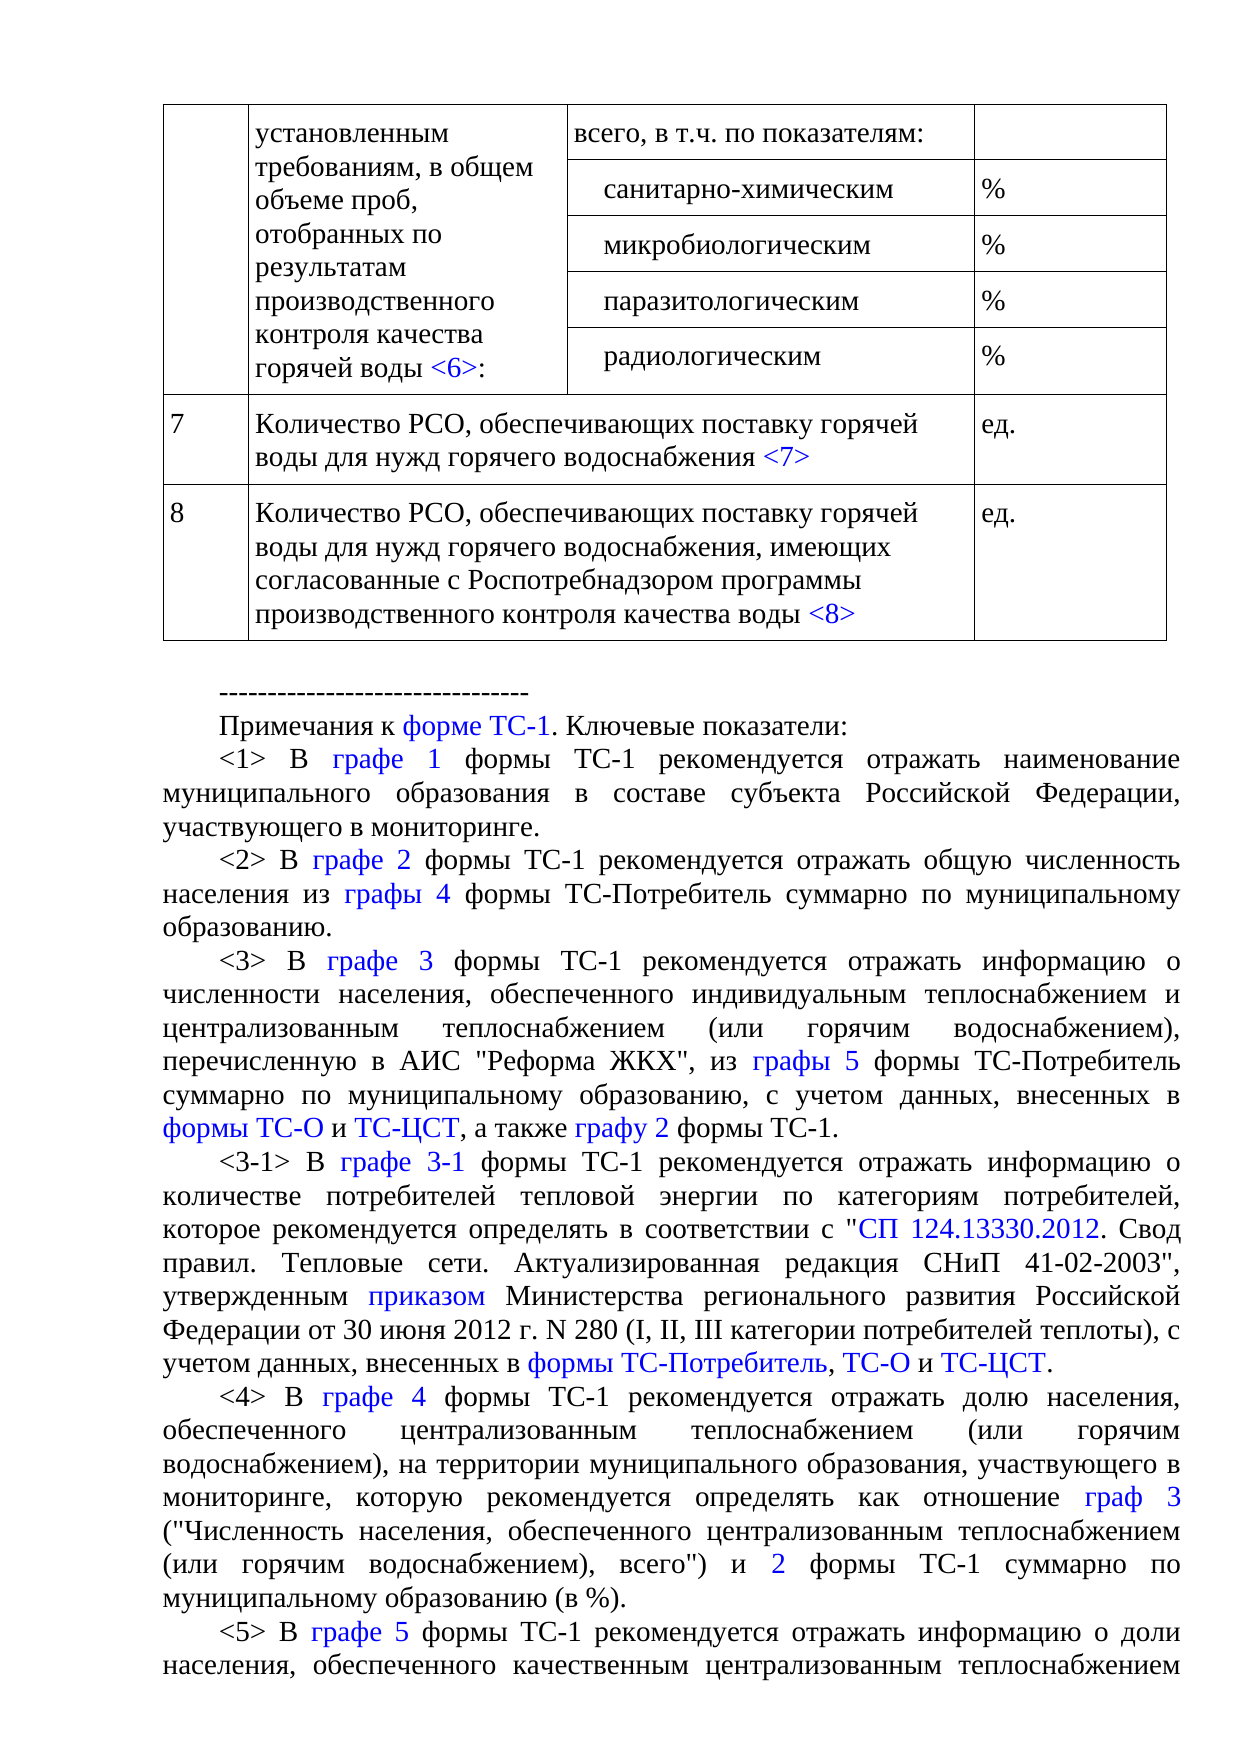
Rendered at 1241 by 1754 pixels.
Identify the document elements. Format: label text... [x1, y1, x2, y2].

text <4> В графе 4 формы ТС-1 рекомендуется отражать долю населения, обеспеченного централизованным теплоснабжением (или горячим водоснабжением), на территории муниципального образования, участвующего в мониторинге, которую рекомендуется определять как отношение граф 3 ("Численность населения, обеспеченного централизованным теплоснабжением (или горячим водоснабжением), всего") и 2 формы ТС-1 суммарно по муниципальному образованию (в %). [162, 1379, 1181, 1614]
table_cell % [975, 272, 1166, 327]
table_cell паразитологическим [568, 272, 974, 327]
text <1> В графе 1 формы ТС-1 рекомендуется отражать наименование муниципального образования в составе субъекта Российской Федерации, участвующего в мониторинге. [162, 742, 1181, 842]
table_cell микробиологическим [568, 216, 974, 271]
table_cell % [975, 216, 1166, 271]
table_cell Количество РСО, обеспечивающих поставку горячей воды для нужд горячего водоснабжения, имеющих согласованные с Роспотребнадзором программы производственного контроля качества воды <8> [249, 485, 974, 640]
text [162, 1614, 1181, 1681]
text -------------------------------- [162, 674, 1181, 708]
table_cell санитарно-химическим [568, 160, 974, 215]
table_cell ед. [975, 485, 1166, 640]
text Примечания к форме ТС-1. Ключевые показатели: [162, 708, 1181, 742]
text <3-1> В графе 3-1 формы ТС-1 рекомендуется отражать информацию о количестве потребителей тепловой энергии по категориям потребителей, которое рекомендуется определять в соответствии с "СП 124.13330.2012. Свод правил. Тепловые сети. Актуализированная редакция СНиП 41-02-2003", утвержденным приказом Министерства регионального развития Российской Федерации от 30 июня 2012 г. N 280 (I, II, III категории потребителей теплоты), с учетом данных, внесенных в формы ТС-Потребитель, ТС-О и ТС-ЦСТ. [162, 1144, 1181, 1379]
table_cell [568, 105, 974, 159]
table_cell Количество РСО, обеспечивающих поставку горячей воды для нужд горячего водоснабжения <7> [249, 395, 974, 483]
text <3> В графе 3 формы ТС-1 рекомендуется отражать информацию о численности населения, обеспеченного индивидуальным теплоснабжением и централизованным теплоснабжением (или горячим водоснабжением), перечисленную в АИС "Реформа ЖКХ", из графы 5 формы ТС-Потребитель суммарно по муниципальному образованию, с учетом данных, внесенных в формы ТС-О и ТС-ЦСТ, а также графу 2 формы ТС-1. [162, 943, 1181, 1144]
table_cell % [975, 160, 1166, 215]
table_cell радиологическим [568, 328, 974, 394]
table_cell 7 [164, 395, 248, 483]
table_cell % [975, 328, 1166, 394]
table_cell 8 [164, 485, 248, 640]
text <2> В графе 2 формы ТС-1 рекомендуется отражать общую численность населения из графы 4 формы ТС-Потребитель суммарно по муниципальному образованию. [162, 842, 1181, 943]
table_cell ед. [975, 395, 1166, 483]
table_cell % [975, 105, 1166, 159]
